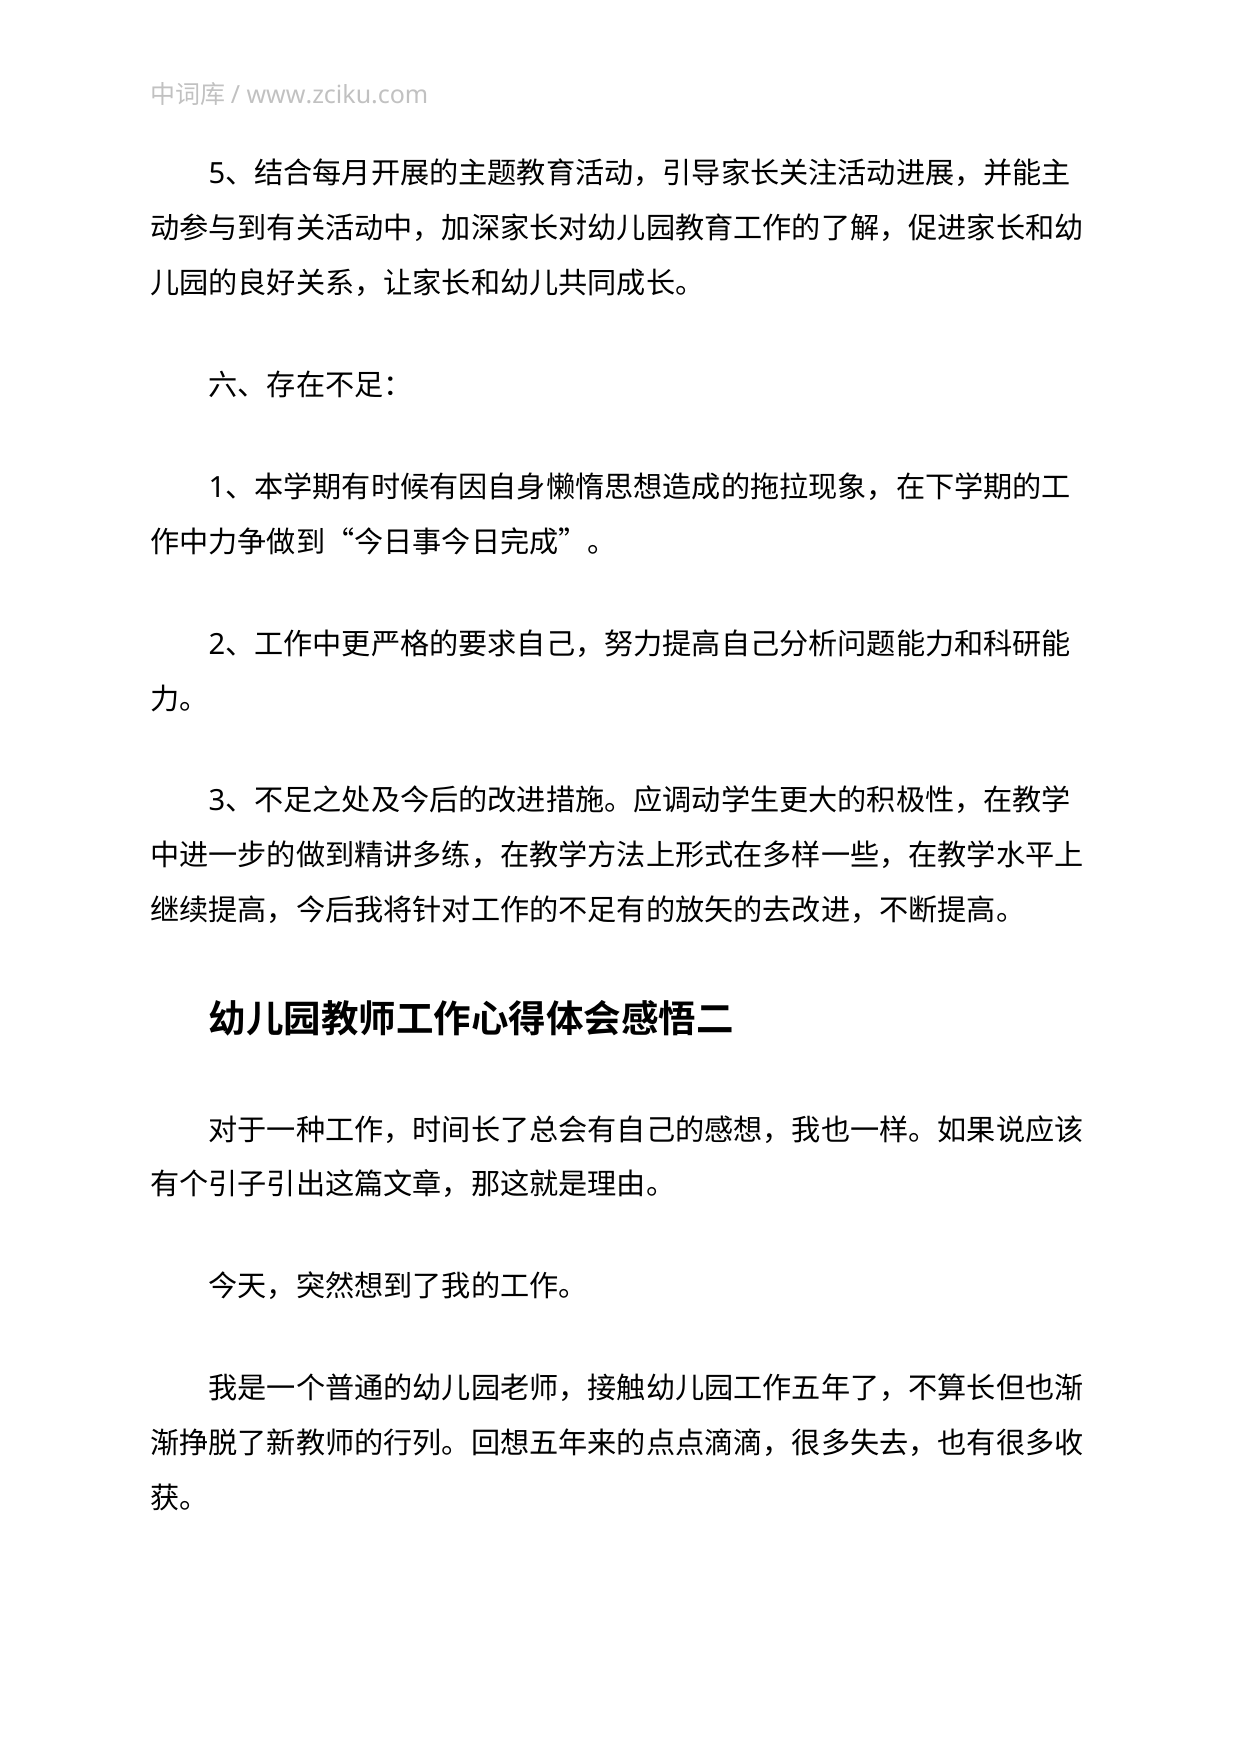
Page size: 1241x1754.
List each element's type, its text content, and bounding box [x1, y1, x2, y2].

text 对于一种工作，时间长了总会有自己的感想，我也一样。如果说应该有个引子引出这篇文章，那这就是理由。 [150, 1106, 1090, 1203]
text 幼儿园教师工作心得体会感悟二 [150, 989, 1090, 1043]
text 今天，突然想到了我的工作。 [150, 1263, 1090, 1305]
text 1、本学期有时候有因自身懒惰思想造成的拖拉现象，在下学期的工作中力争做到“今日事今日完成”。 [150, 463, 1090, 561]
text 2、工作中更严格的要求自己，努力提高自己分析问题能力和科研能力。 [150, 620, 1090, 717]
text 六、存在不足： [150, 362, 1090, 404]
text 我是一个普通的幼儿园老师，接触幼儿园工作五年了，不算长但也渐渐挣脱了新教师的行列。回想五年来的点点滴滴，很多失去，也有很多收获。 [150, 1364, 1090, 1517]
text 3、不足之处及今后的改进措施。应调动学生更大的积极性，在教学中进一步的做到精讲多练，在教学方法上形式在多样一些，在教学水平上继续提高，今后我将针对工作的不足有的放矢的去改进，不断提高。 [150, 777, 1090, 929]
text 5、结合每月开展的主题教育活动，引导家长关注活动进展，并能主动参与到有关活动中，加深家长对幼儿园教育工作的了解，促进家长和幼儿园的良好关系，让家长和幼儿共同成长。 [150, 150, 1090, 302]
